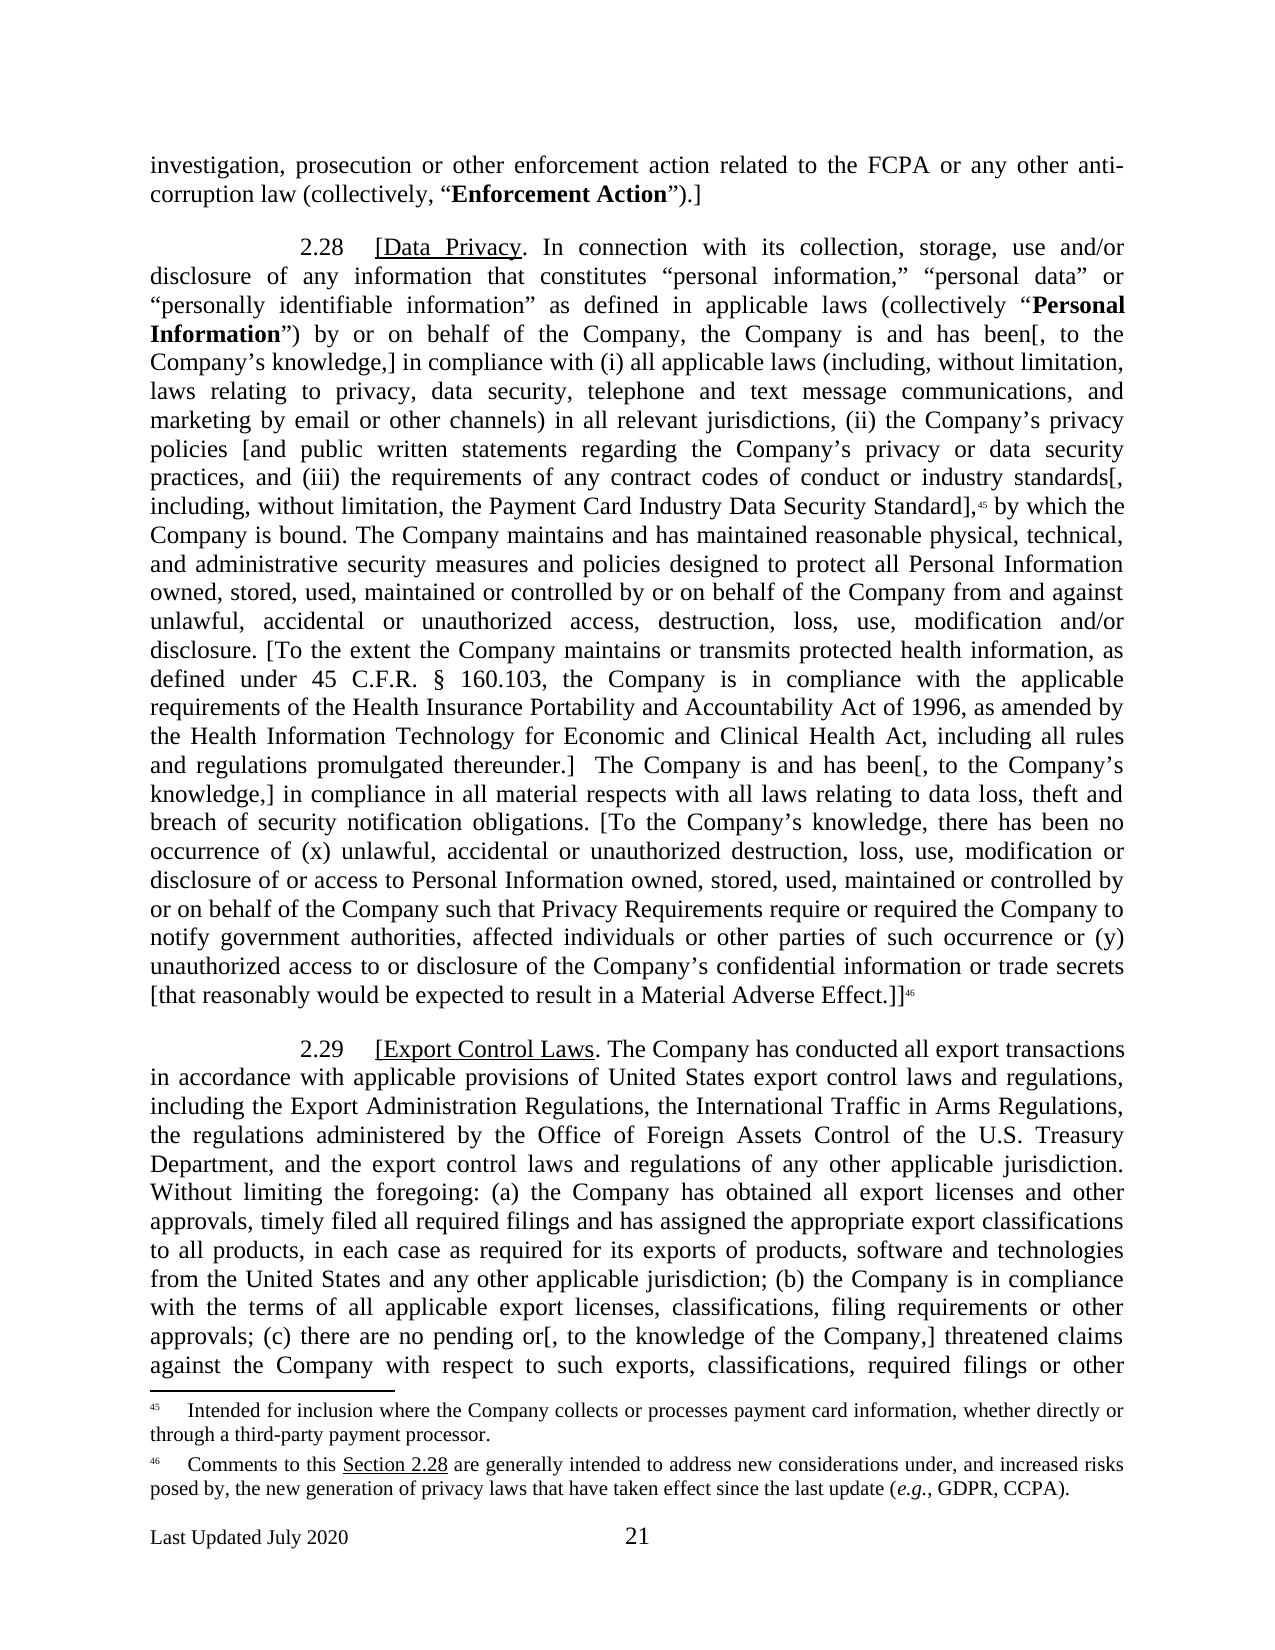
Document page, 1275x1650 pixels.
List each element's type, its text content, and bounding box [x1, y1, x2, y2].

subtitle [Data Privacy. In connection with its collection, storage, use and/or disclosure of any information that constitutes “personal information,” “personal data” or “personally identifiable information” as defined in applicable laws (collectively “Personal Information”) by or on behalf of the Company, the Company is and has been[, to the Company’s knowledge,] in compliance with (i) all applicable laws (including, without limitation, laws relating to privacy, data security, telephone and text message communications, and marketing by email or other channels) in all relevant jurisdictions, (ii) the Company’s privacy policies [and public written statements regarding the Company’s privacy or data security practices, and (iii) the requirements of any contract codes of conduct or industry standards[, including, without limitation, the Payment Card Industry Data Security Standard], by which the Company is bound. The Company maintains and has maintained reasonable physical, technical, and administrative security measures and policies designed to protect all Personal Information owned, stored, used, maintained or controlled by or on behalf of the Company from and against unlawful, accidental or unauthorized access, destruction, loss, use, modification and/or disclosure. [To the extent the Company maintains or transmits protected health information, as defined under 45 C.F.R. § 160.103, the Company is in compliance with the applicable requirements of the Health Insurance Portability and Accountability Act of 1996, as amended by the Health Information Technology for Economic and Clinical Health Act, including all rules and regulations promulgated thereunder.] The Company is and has been[, to the Company’s knowledge,] in compliance in all material respects with all laws relating to data loss, theft and breach of security notification obligations. [To the Company’s knowledge, there has been no occurrence of (x) unlawful, accidental or unauthorized destruction, loss, use, modification or disclosure of or access to Personal Information owned, stored, used, maintained or controlled by or on behalf of the Company such that Privacy Requirements require or required the Company to notify government authorities, affected individuals or other parties of such occurrence or (y) unauthorized access to or disclosure of the Company’s confidential information or trade secrets [that reasonably would be expected to result in a Material Adverse Effect.]] [150, 232, 1125, 1009]
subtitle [150, 150, 1125, 207]
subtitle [150, 1034, 1125, 1379]
